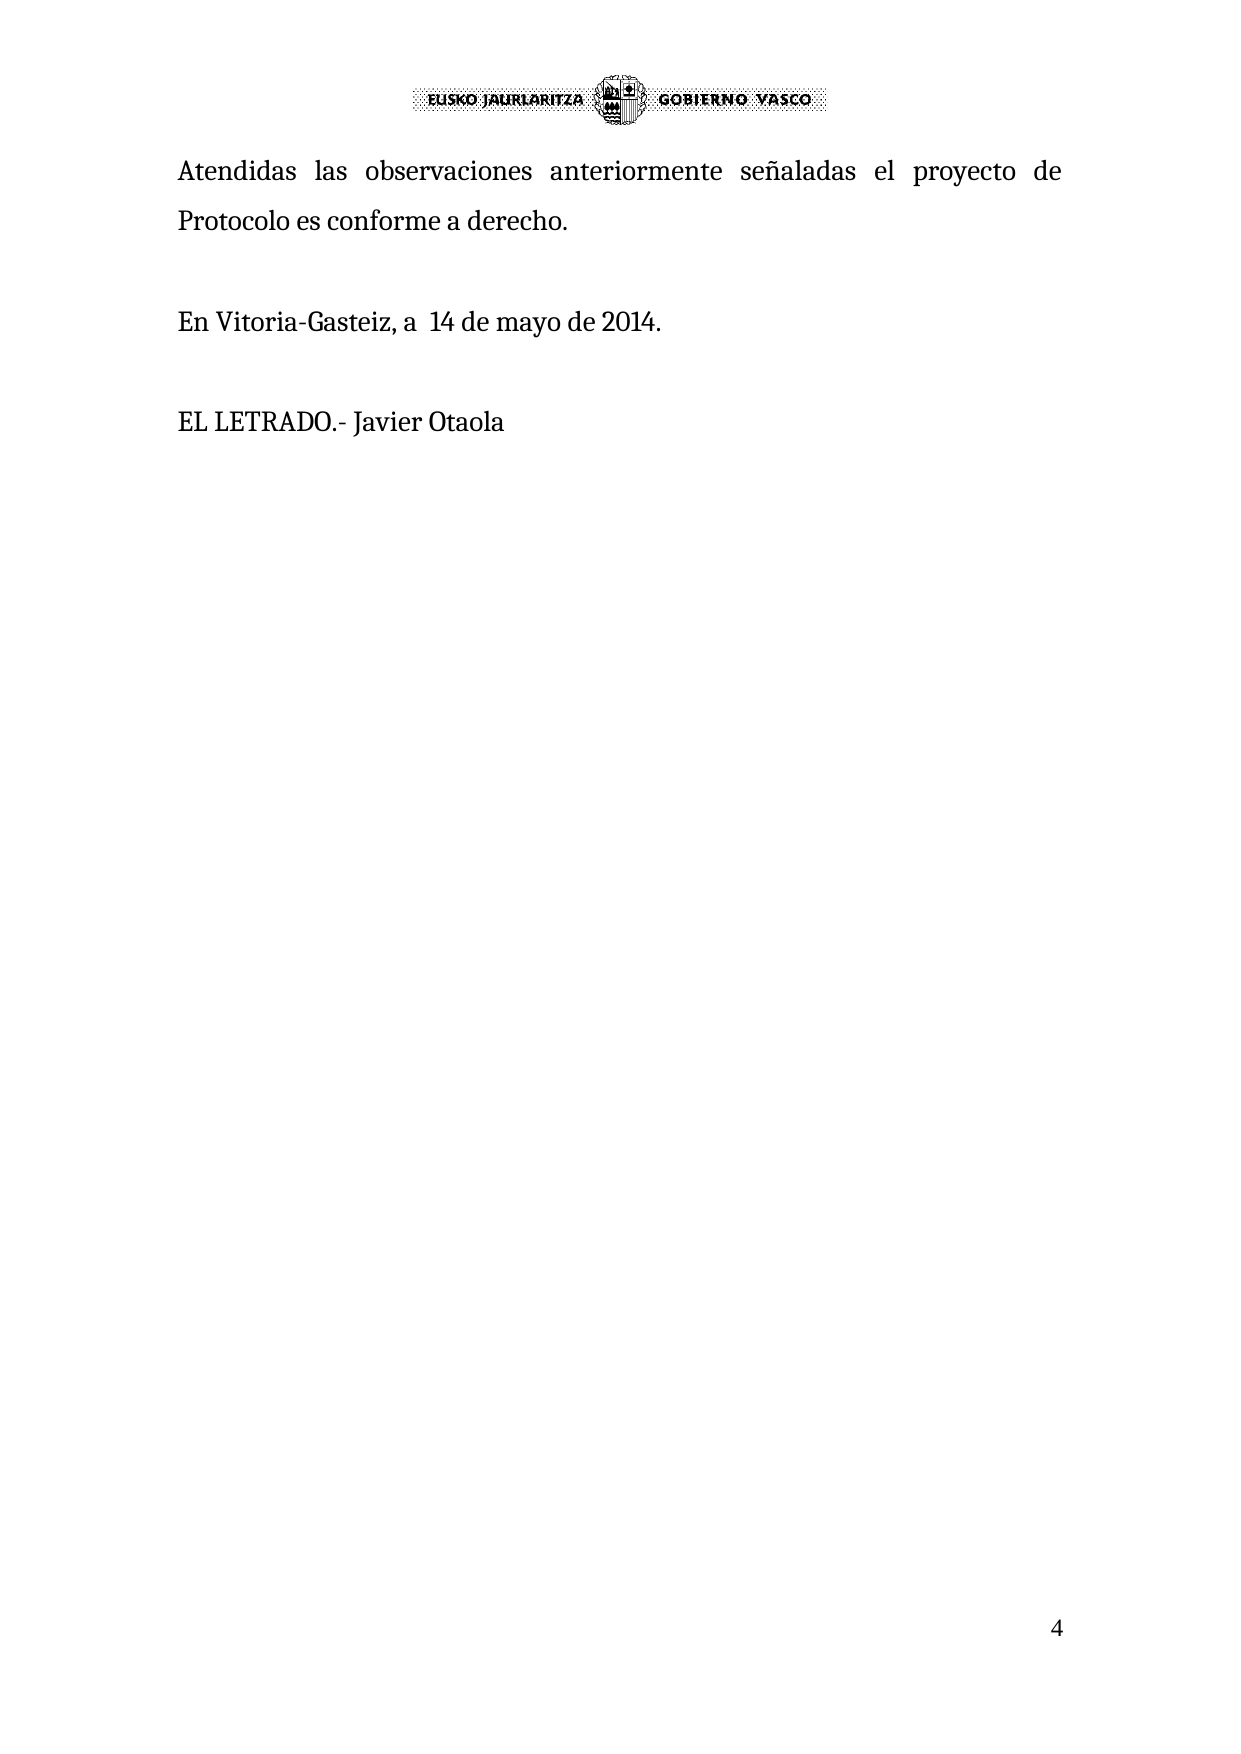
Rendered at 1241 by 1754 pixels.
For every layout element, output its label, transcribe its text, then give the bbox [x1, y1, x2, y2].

text En Vitoria-Gasteiz, a 14 de mayo de 2014. [177, 305, 1063, 338]
text Atendidas las observaciones anteriormente señaladas el proyecto de Protocolo es conforme a derecho. [177, 154, 1063, 238]
text EL LETRADO.- Javier Otaola [177, 405, 1063, 439]
picture [413, 75, 828, 125]
